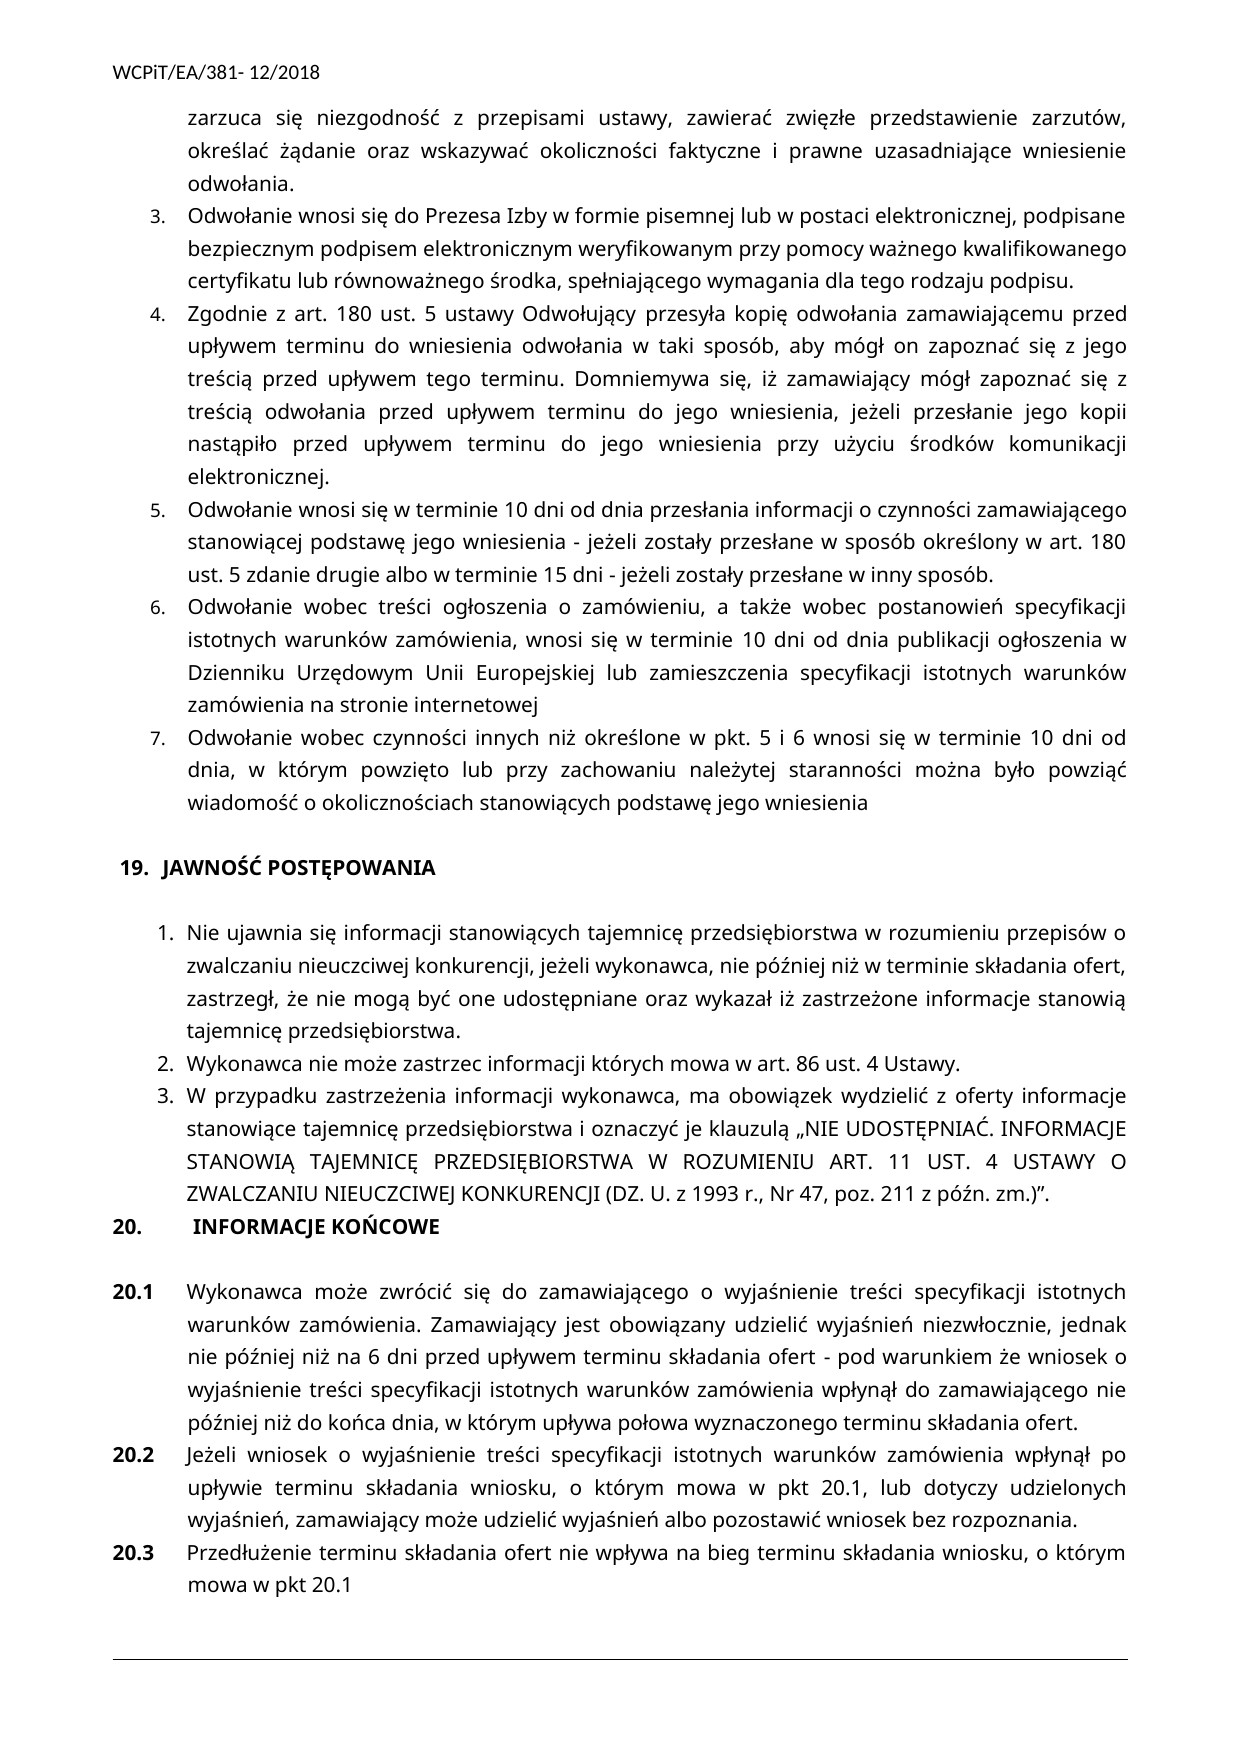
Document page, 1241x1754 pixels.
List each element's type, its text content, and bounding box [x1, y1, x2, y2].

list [150, 103, 1128, 197]
list Odwołanie wobec czynności innych niż określone w pkt. 5 i 6 wnosi się w terminie 10 dni od dnia, w którym powzięto lub przy zachowaniu należytej staranności można było powziąć wiadomość o okolicznościach stanowiących podstawę jego wniesienia [150, 723, 1128, 817]
list JAWNOŚĆ POSTĘPOWANIA [119, 853, 1128, 882]
list W przypadku zastrzeżenia informacji wykonawca, ma obowiązek wydzielić z oferty informacje stanowiące tajemnicę przedsiębiorstwa i oznaczyć je klauzulą „NIE UDOSTĘPNIAĆ. INFORMACJE STANOWIĄ TAJEMNICĘ PRZEDSIĘBIORSTWA W ROZUMIENIU ART. 11 UST. 4 USTAWY O ZWALCZANIU NIEUCZCIWEJ KONKURENCJI (DZ. U. z 1993 r., Nr 47, poz. 211 z późn. zm.)”. [157, 1082, 1128, 1208]
list Przedłużenie terminu składania ofert nie wpływa na bieg terminu składania wniosku, o którym mowa w pkt 20.1 [112, 1538, 1128, 1599]
list INFORMACJE KOŃCOWE [112, 1212, 1128, 1240]
list Odwołanie wnosi się w terminie 10 dni od dnia przesłania informacji o czynności zamawiającego stanowiącej podstawę jego wniesienia - jeżeli zostały przesłane w sposób określony w art. 180 ust. 5 zdanie drugie albo w terminie 15 dni - jeżeli zostały przesłane w inny sposób. [150, 495, 1128, 588]
list Odwołanie wobec treści ogłoszenia o zamówieniu, a także wobec postanowień specyfikacji istotnych warunków zamówienia, wnosi się w terminie 10 dni od dnia publikacji ogłoszenia w Dzienniku Urzędowym Unii Europejskiej lub zamieszczenia specyfikacji istotnych warunków zamówienia na stronie internetowej [150, 592, 1128, 719]
list Odwołanie wnosi się do Prezesa Izby w formie pisemnej lub w postaci elektronicznej, podpisane bezpiecznym podpisem elektronicznym weryfikowanym przy pomocy ważnego kwalifikowanego certyfikatu lub równoważnego środka, spełniającego wymagania dla tego rodzaju podpisu. [150, 201, 1128, 295]
list Nie ujawnia się informacji stanowiących tajemnicę przedsiębiorstwa w rozumieniu przepisów o zwalczaniu nieuczciwej konkurencji, jeżeli wykonawca, nie później niż w terminie składania ofert, zastrzegł, że nie mogą być one udostępniane oraz wykazał iż zastrzeżone informacje stanowią tajemnicę przedsiębiorstwa. [157, 918, 1128, 1045]
list Zgodnie z art. 180 ust. 5 ustawy Odwołujący przesyła kopię odwołania zamawiającemu przed upływem terminu do wniesienia odwołania w taki sposób, aby mógł on zapoznać się z jego treścią przed upływem tego terminu. Domniemywa się, iż zamawiający mógł zapoznać się z treścią odwołania przed upływem terminu do jego wniesienia, jeżeli przesłanie jego kopii nastąpiło przed upływem terminu do jego wniesienia przy użyciu środków komunikacji elektronicznej. [150, 299, 1128, 491]
list Jeżeli wniosek o wyjaśnienie treści specyfikacji istotnych warunków zamówienia wpłynął po upływie terminu składania wniosku, o którym mowa w pkt 20.1, lub dotyczy udzielonych wyjaśnień, zamawiający może udzielić wyjaśnień albo pozostawić wniosek bez rozpoznania. [112, 1440, 1128, 1534]
list Wykonawca nie może zastrzec informacji których mowa w art. 86 ust. 4 Ustawy. [157, 1049, 1128, 1077]
list Wykonawca może zwrócić się do zamawiającego o wyjaśnienie treści specyfikacji istotnych warunków zamówienia. Zamawiający jest obowiązany udzielić wyjaśnień niezwłocznie, jednak nie później niż na 6 dni przed upływem terminu składania ofert - pod warunkiem że wniosek o wyjaśnienie treści specyfikacji istotnych warunków zamówienia wpłynął do zamawiającego nie później niż do końca dnia, w którym upływa połowa wyznaczonego terminu składania ofert. [112, 1277, 1128, 1436]
